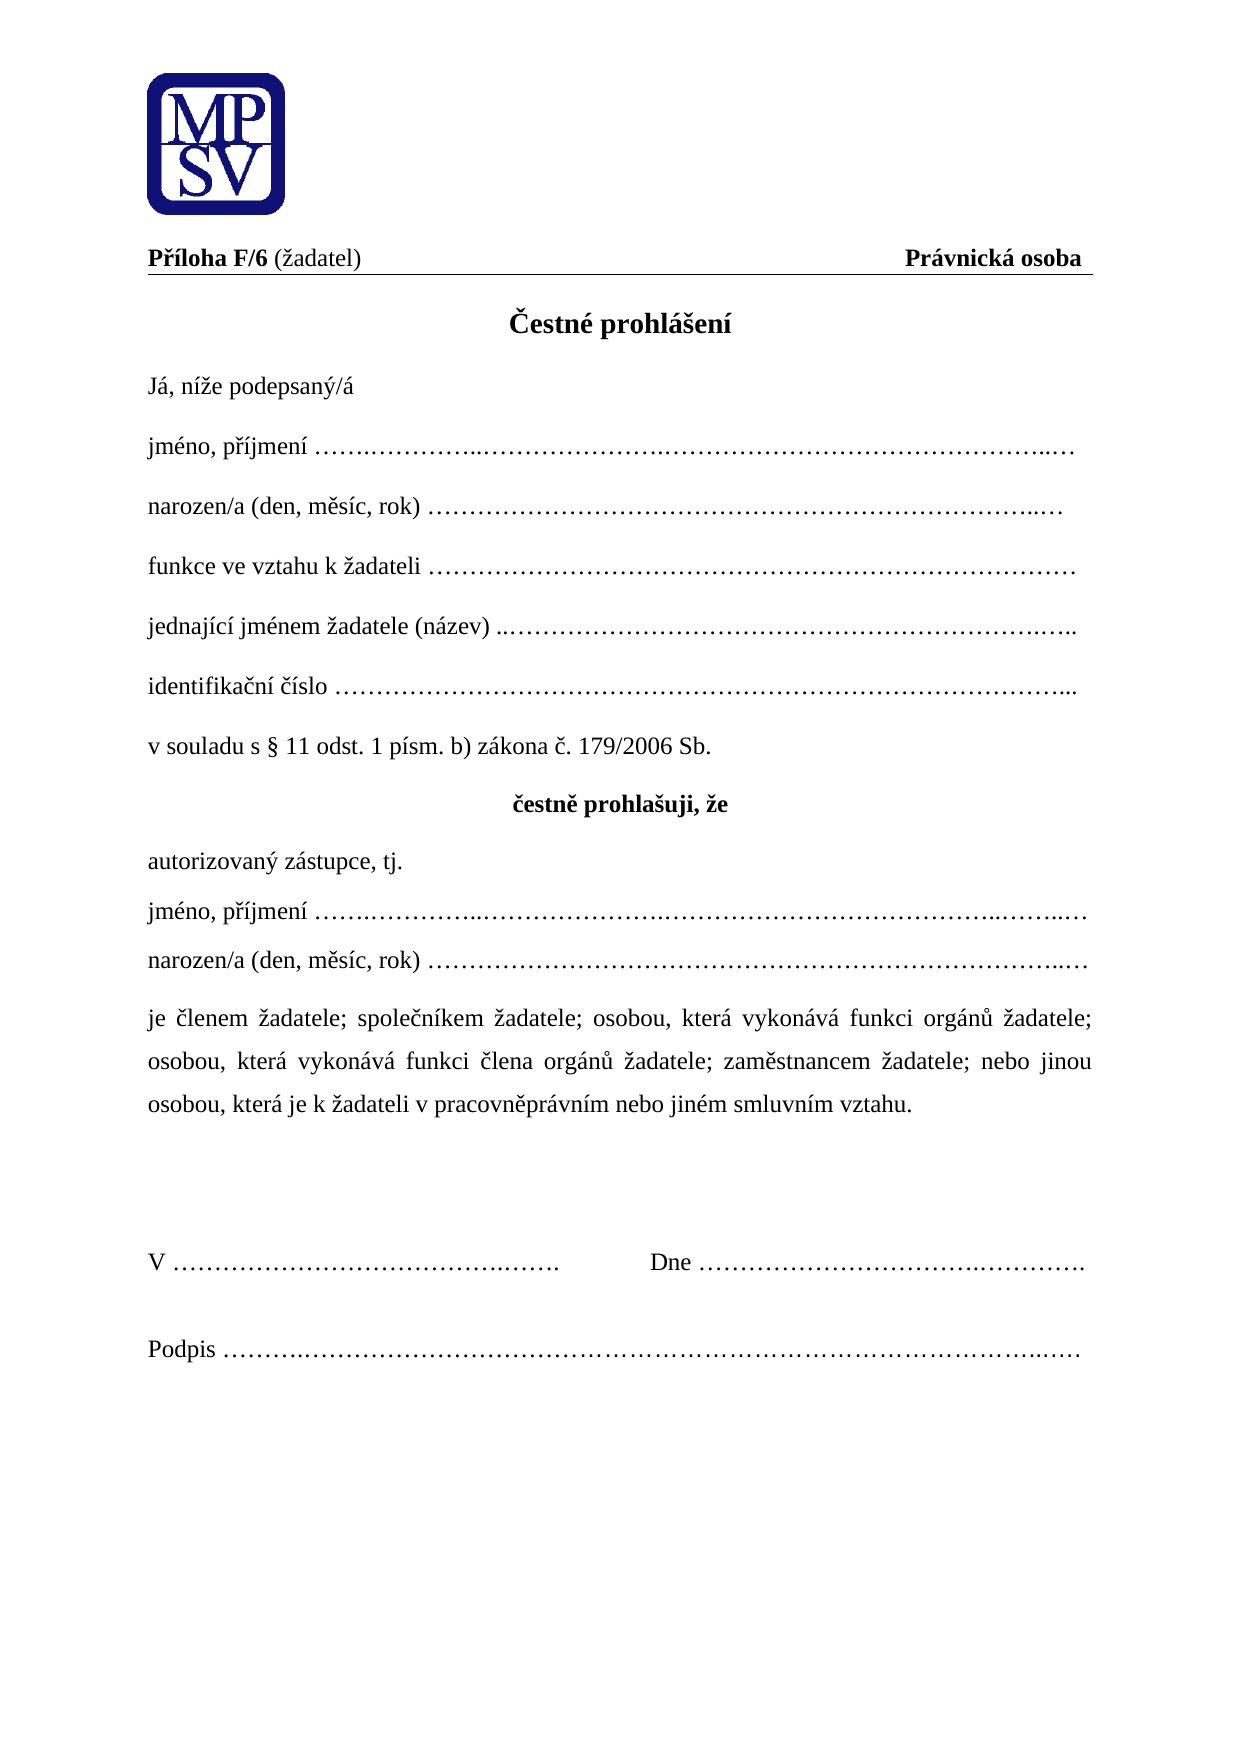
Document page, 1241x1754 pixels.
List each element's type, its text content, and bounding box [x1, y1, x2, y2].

text je členem žadatele; společníkem žadatele; osobou, která vykonává funkci orgánů žadatele; osobou, která vykonává funkci člena orgánů žadatele; zaměstnancem žadatele; nebo jinou osobou, která je k žadateli v pracovněprávním nebo jiném smluvním vztahu. [148, 1003, 1093, 1118]
picture [147, 73, 285, 215]
text čestně prohlašuji, že [148, 789, 1093, 818]
text jednající jménem žadatele (název) ..……………………………………………………….….. [148, 611, 1093, 640]
text identifikační číslo ……………………………………………………………………………... [148, 671, 1093, 700]
text jméno, příjmení …….…………..………………….…………………………………..……..… [148, 896, 1093, 925]
text Já, níže podepsaný/á [148, 371, 1093, 400]
text autorizovaný zástupce, tj. [148, 846, 1093, 875]
text Příloha F/6 (žadatel) Právnická osoba [148, 243, 1093, 274]
text V ………………………………….……. Dne …………………………….…………. [148, 1247, 1093, 1276]
text v souladu s § 11 odst. 1 písm. b) zákona č. 179/2006 Sb. [148, 731, 1093, 760]
text funkce ve vztahu k žadateli …………………………………………………………………… [148, 551, 1093, 580]
text Podpis ……….……………………………………………………………………………...…. [148, 1334, 1093, 1362]
text Čestné prohlášení [148, 307, 1093, 340]
text narozen/a (den, měsíc, rok) ………………………………………………………………..… [148, 491, 1093, 520]
text narozen/a (den, měsíc, rok) …………………………………………………………………..… [148, 946, 1093, 974]
text jméno, příjmení …….…………..………………….………………………………………..… [148, 431, 1093, 460]
